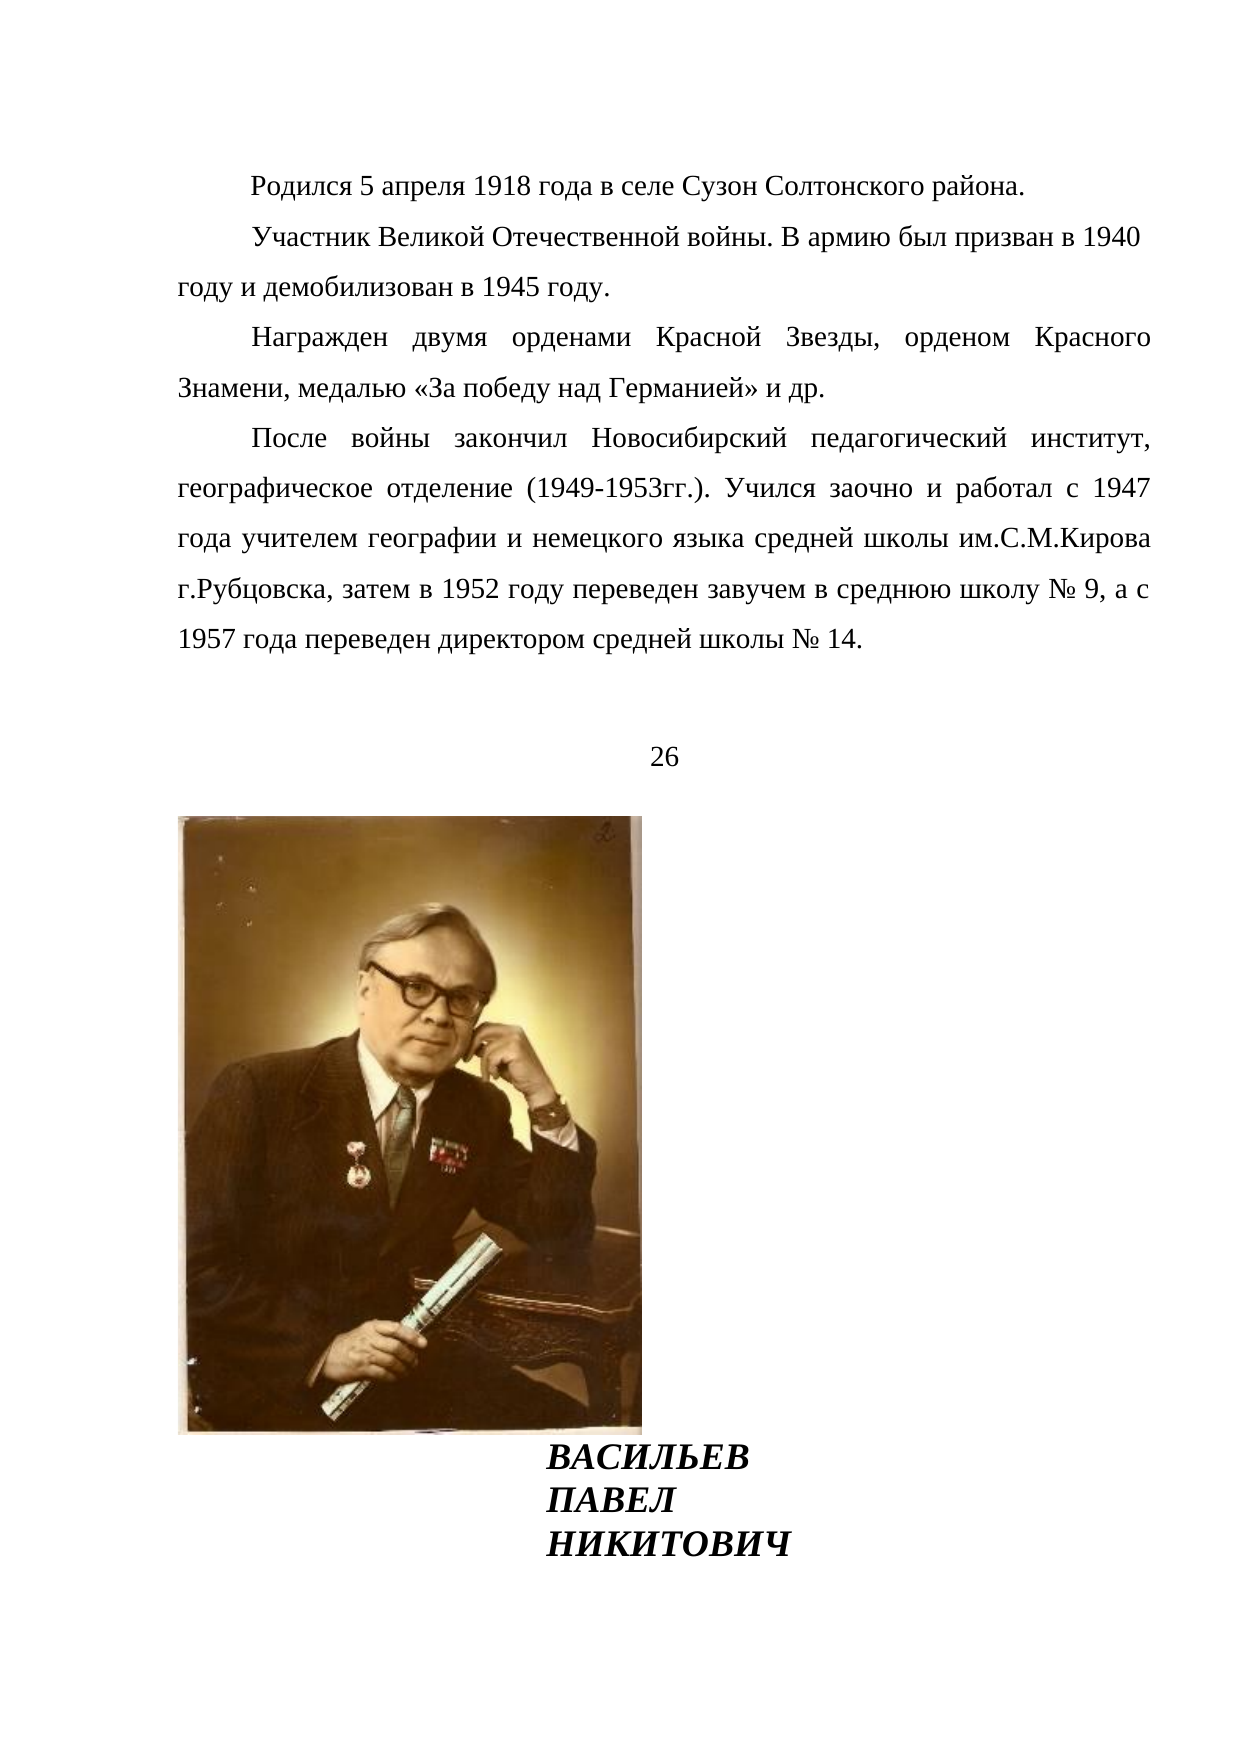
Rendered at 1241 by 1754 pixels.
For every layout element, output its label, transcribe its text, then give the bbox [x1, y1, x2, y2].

text Участник Великой Отечественной войны. В армию был призван в 1940 году и демобилизован в 1945 году. [177, 219, 1152, 303]
text 26 [177, 739, 1152, 772]
text ПАВЕЛ [472, 1478, 1152, 1521]
text ВАСИЛЬЕВ [472, 988, 1152, 1478]
text НИКИТОВИЧ [472, 1521, 1152, 1564]
text Родился 5 апреля 1918 года в селе Сузон Солтонского района. [177, 168, 1152, 202]
text После войны закончил Новосибирский педагогический институт, географическое отделение (1949-1953гг.). Учился заочно и работал с 1947 года учителем географии и немецкого языка средней школы им.С.М.Кирова г.Рубцовска, затем в 1952 году переведен завучем в среднюю школу № 9, а с 1957 года переведен директором средней школы № 14. [177, 420, 1152, 655]
picture [177, 816, 642, 1435]
text Награжден двумя орденами Красной Звезды, орденом Красного Знамени, медалью «За победу над Германией» и др. [177, 319, 1152, 403]
